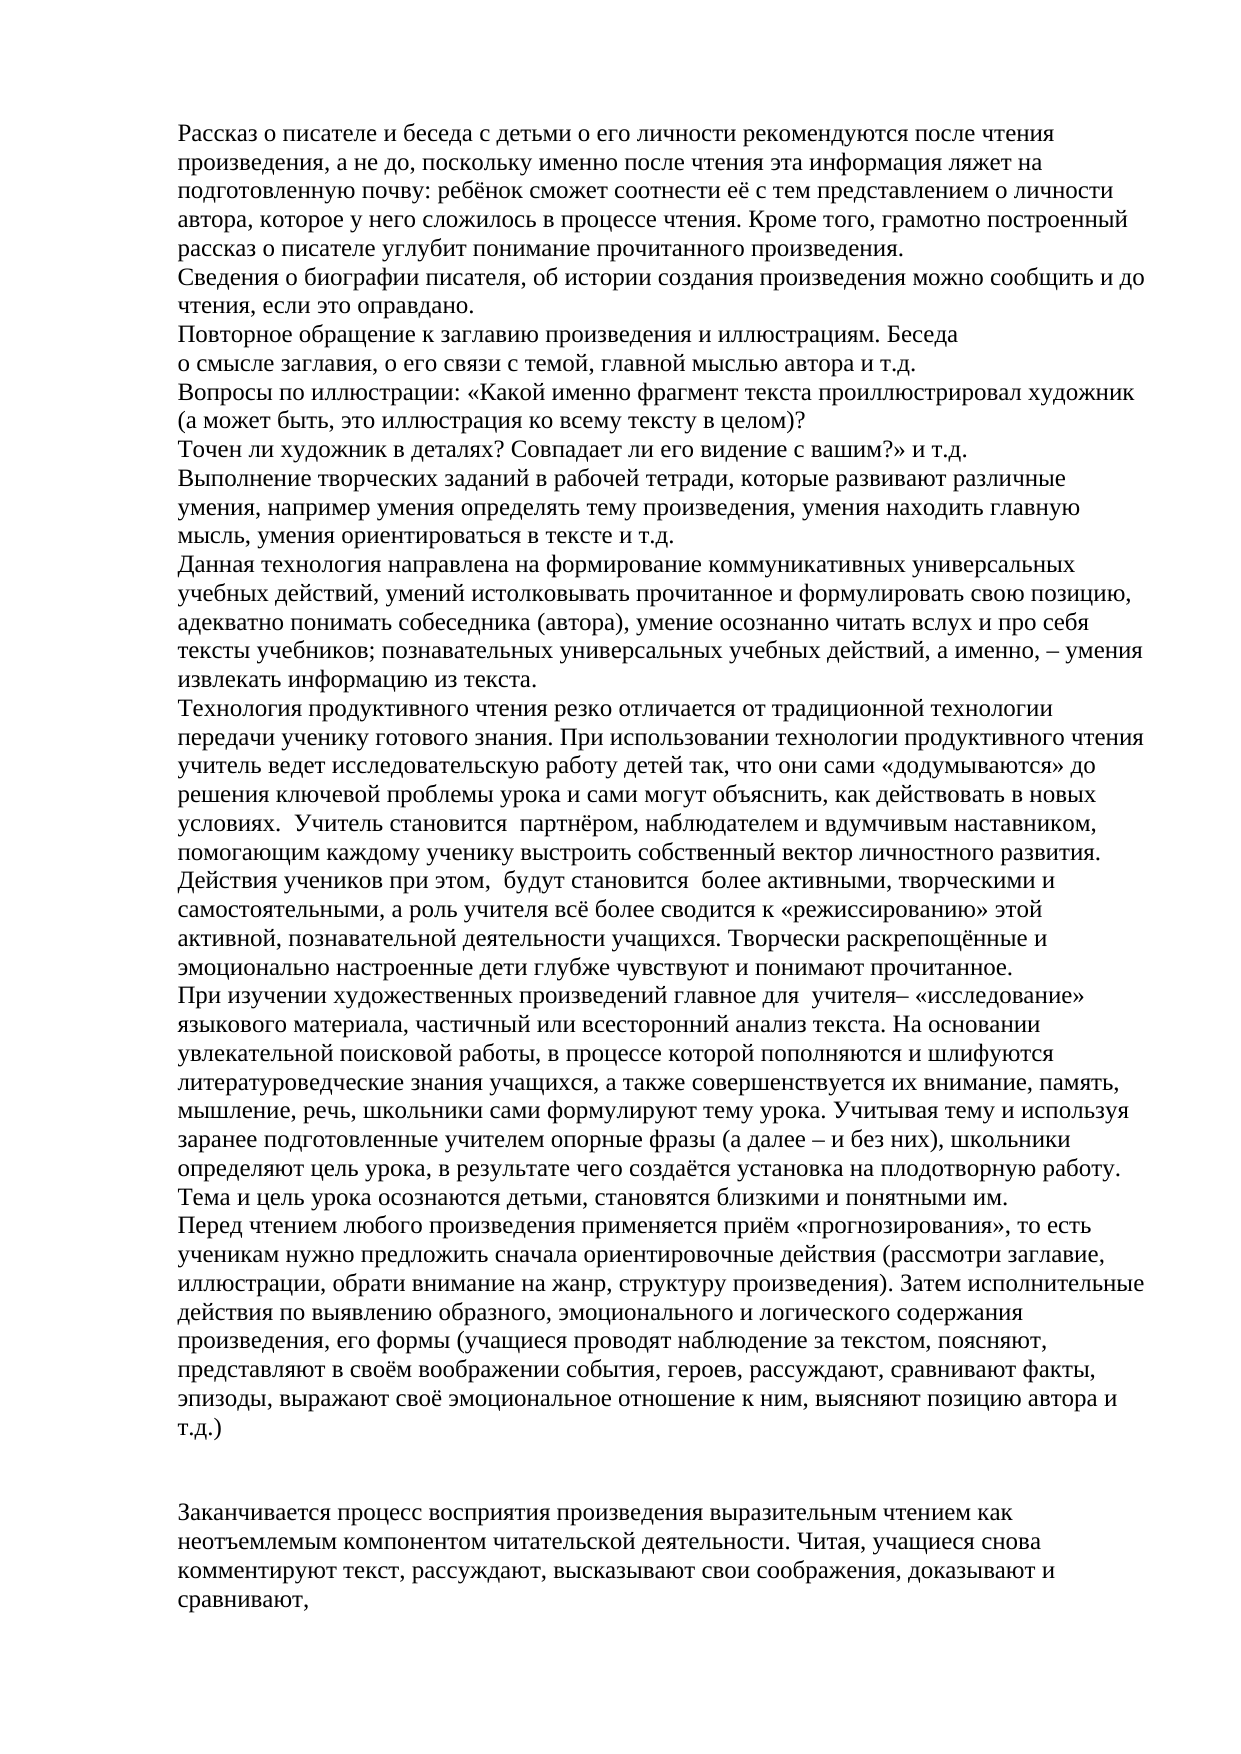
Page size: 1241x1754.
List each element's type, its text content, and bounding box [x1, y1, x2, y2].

text Данная технология направлена на формирование коммуникативных универсальных учебных действий, умений истолковывать прочитанное и формулировать свою позицию, адекватно понимать собеседника (автора), умение осознанно читать вслух и про себя тексты учебников; познавательных универсальных учебных действий, а именно, – умения извлекать информацию из текста. [177, 549, 1152, 693]
text Вопросы по иллюстрации: «Какой именно фрагмент текста проиллюстрировал художник (а может быть, это иллюстрация ко всему тексту в целом)? [177, 377, 1152, 434]
text Технология продуктивного чтения резко отличается от традиционной технологии передачи ученику готового знания. При использовании технологии продуктивного чтения учитель ведет исследовательскую работу детей так, что они сами «додумываются» до решения ключевой проблемы урока и сами могут объяснить, как действовать в новых условиях. Учитель становится партнёром, наблюдателем и вдумчивым наставником, помогающим каждому ученику выстроить собственный вектор личностного развития. [177, 693, 1152, 866]
text Заканчивается процесс восприятия произведения выразительным чтением как неотъемлемым компонентом читательской деятельности. Читая, учащиеся снова комментируют текст, рассуждают, высказывают свои соображения, доказывают и сравнивают, [177, 1497, 1152, 1612]
text Сведения о биографии писателя, об истории создания произведения можно сообщить и до чтения, если это оправдано. [177, 262, 1152, 319]
text Выполнение творческих заданий в рабочей тетради, которые развивают различные умения, например умения определять тему произведения, умения находить главную мысль, умения ориентироваться в тексте и т.д. [177, 463, 1152, 549]
text Повторное обращение к заглавию произведения и иллюстрациям. Беседа о смысле заглавия, о его связи с темой, главной мыслью автора и т.д. [177, 319, 1152, 377]
text Перед чтением любого произведения применяется приём «прогнозирования», то есть ученикам нужно предложить сначала ориентировочные действия (рассмотри заглавие, иллюстрации, обрати внимание на жанр, структуру произведения). Затем исполнительные действия по выявлению образного, эмоционального и логического содержания произведения, его формы (учащиеся проводят наблюдение за текстом, поясняют, представляют в своём воображении события, героев, рассуждают, сравнивают факты, эпизоды, выражают своё эмоциональное отношение к ним, выясняют позицию автора и т.д.) [177, 1211, 1152, 1497]
text Действия учеников при этом, будут становится более активными, творческими и самостоятельными, а роль учителя всё более сводится к «режиссированию» этой активной, познавательной деятельности учащихся. Творчески раскрепощённые и эмоционально настроенные дети глубже чувствуют и понимают прочитанное. [177, 866, 1152, 981]
text Рассказ о писателе и беседа с детьми о его личности рекомендуются после чтения произведения, а не до, поскольку именно после чтения эта информация ляжет на подготовленную почву: ребёнок сможет соотнести её с тем представлением о личности автора, которое у него сложилось в процессе чтения. Кроме того, грамотно построенный рассказ о писателе углубит понимание прочитанного произведения. [177, 118, 1152, 262]
text Точен ли художник в деталях? Совпадает ли его видение с вашим?» и т.д. [177, 434, 1152, 463]
text При изучении художественных произведений главное для учителя– «исследование» языкового материала, частичный или всесторонний анализ текста. На основании увлекательной поисковой работы, в процессе которой пополняются и шлифуются литературоведческие знания учащихся, а также совершенствуется их внимание, память, мышление, речь, школьники сами формулируют тему урока. Учитывая тему и используя заранее подготовленные учителем опорные фразы (а далее – и без них), школьники определяют цель урока, в результате чего создаётся установка на плодотворную работу. Тема и цель урока осознаются детьми, становятся близкими и понятными им. [177, 981, 1152, 1211]
